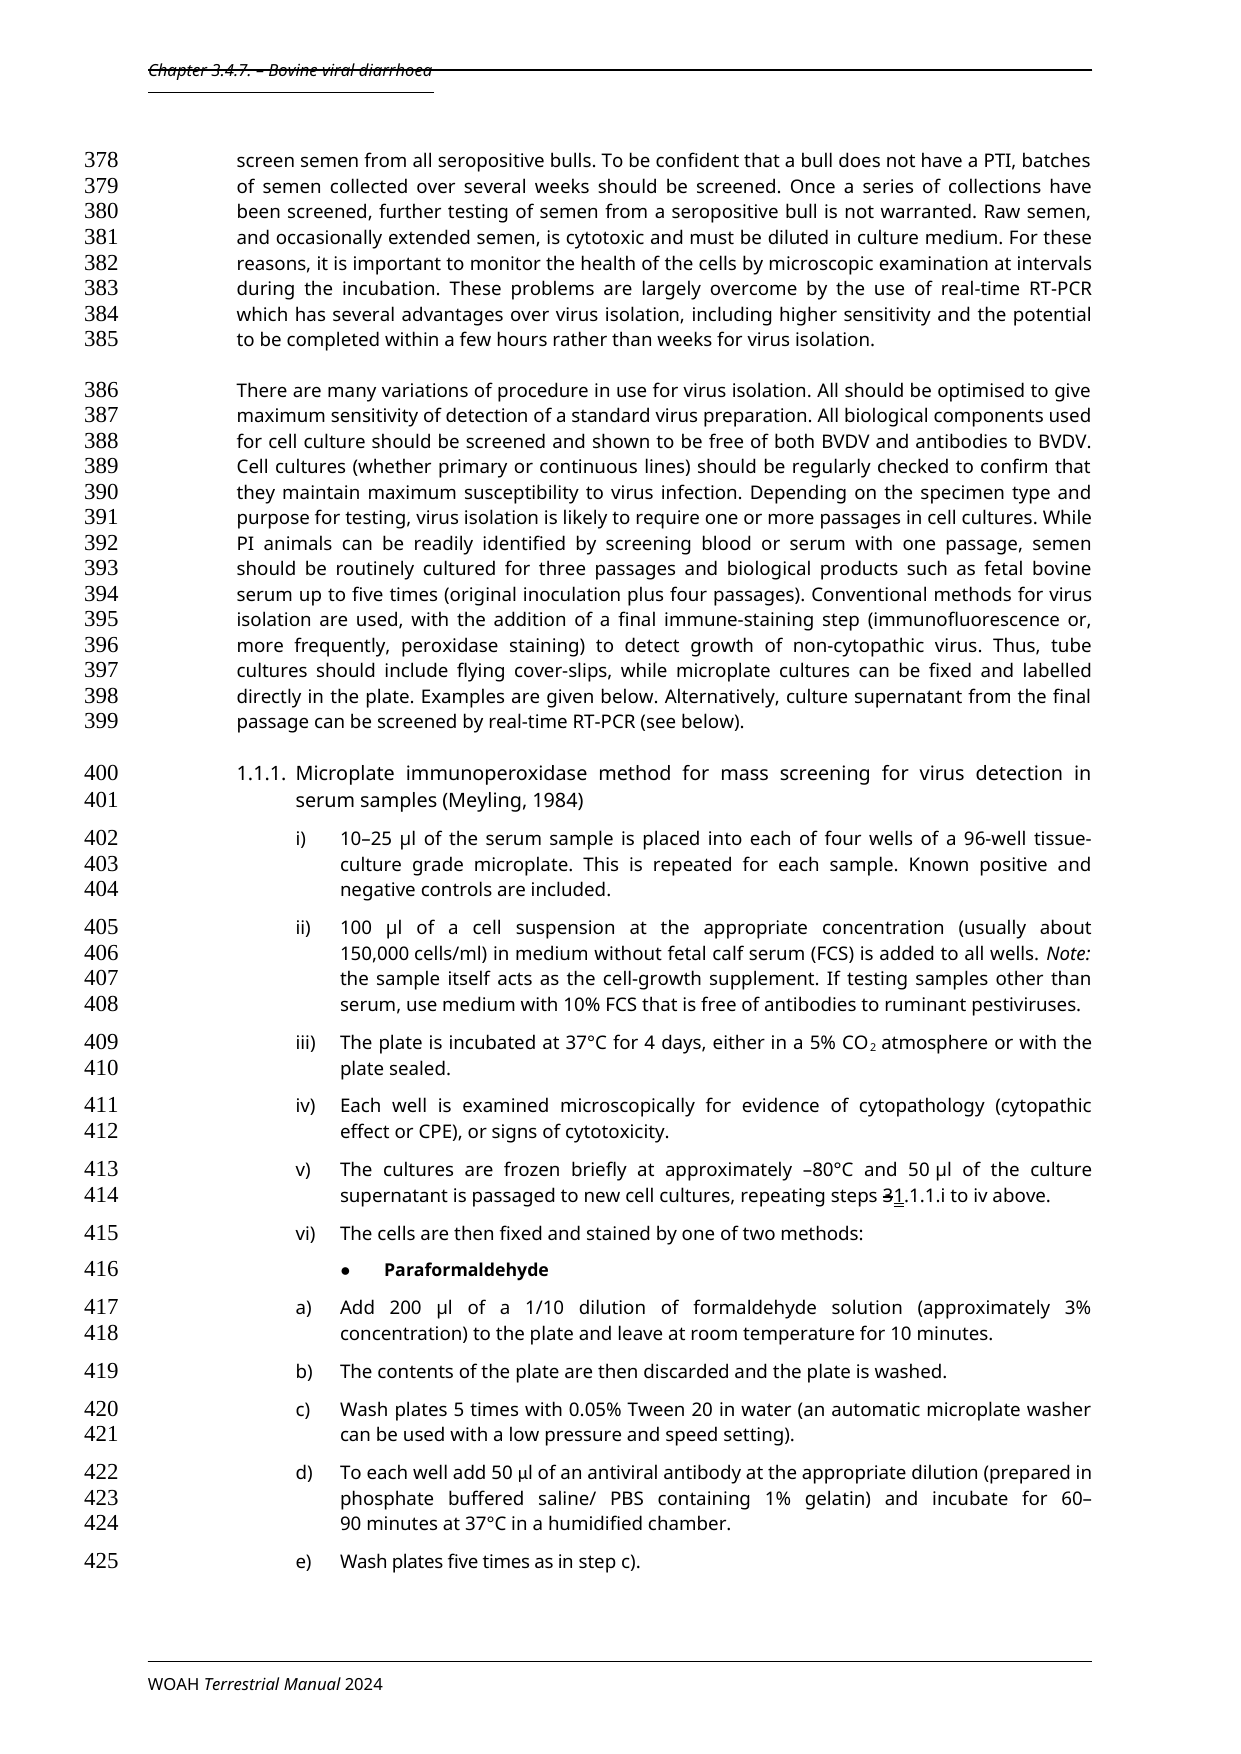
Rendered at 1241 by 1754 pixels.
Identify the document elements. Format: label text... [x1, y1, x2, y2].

text ● Paraformaldehyde [340, 1258, 1092, 1282]
text There are many variations of procedure in use for virus isolation. All should be optimised to give maximum sensitivity of detection of a standard virus preparation. All biological components used for cell culture should be screened and shown to be free of both BVDV and antibodies to BVDV. Cell cultures (whether primary or continuous lines) should be regularly checked to confirm that they maintain maximum susceptibility to virus infection. Depending on the specimen type and purpose for testing, virus isolation is likely to require one or more passages in cell cultures. While PI animals can be readily identified by screening blood or serum with one passage, semen should be routinely cultured for three passages and biological products such as fetal bovine serum up to five times (original inoculation plus four passages). Conventional methods for virus isolation are used, with the addition of a final immune-staining step (immunofluorescence or, more frequently, peroxidase staining) to detect growth of non-cytopathic virus. Thus, tube cultures should include flying cover-slips, while microplate cultures can be fixed and labelled directly in the plate. Examples are given below. Alternatively, culture supernatant from the final passage can be screened by real-time RT-PCR (see below). [236, 377, 1092, 734]
text v) The cultures are frozen briefly at approximately –80°C and 50 µl of the culture supernatant is passaged to new cell cultures, repeating steps 31.1.1.i to iv above. [295, 1156, 1092, 1207]
text vi) The cells are then fixed and stained by one of two methods: [295, 1220, 1092, 1245]
text i) 10–25 μl of the serum sample is placed into each of four wells of a 96-well tissue-culture grade microplate. This is repeated for each sample. Known positive and negative controls are included. [295, 826, 1092, 902]
list d) To each well add 50 µl of an antiviral antibody at the appropriate dilution (prepared in phosphate buffered saline/ PBS containing 1% gelatin) and incubate for 60–90 minutes at 37°C in a humidified chamber. [295, 1460, 1092, 1536]
list e) Wash plates five times as in step c). [295, 1549, 1092, 1574]
text iv) Each well is examined microscopically for evidence of cytopathology (cytopathic effect or CPE), or signs of cytotoxicity. [295, 1093, 1092, 1144]
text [236, 148, 1092, 352]
text iii) The plate is incubated at 37°C for 4 days, either in a 5% CO2 atmosphere or with the plate sealed. [295, 1029, 1092, 1080]
text 1.1.1. Microplate immunoperoxidase method for mass screening for virus detection in serum samples (Meyling, 1984) [236, 759, 1092, 813]
list c) Wash plates 5 times with 0.05% Tween 20 in water (an automatic microplate washer can be used with a low pressure and speed setting). [295, 1396, 1092, 1447]
text ii) 100 μl of a cell suspension at the appropriate concentration (usually about 150,000 cells/ml) in medium without fetal calf serum (FCS) is added to all wells. Note: the sample itself acts as the cell-growth supplement. If testing samples other than serum, use medium with 10% FCS that is free of antibodies to ruminant pestiviruses. [295, 915, 1092, 1017]
list b) The contents of the plate are then discarded and the plate is washed. [295, 1358, 1092, 1384]
list a) Add 200 µl of a 1/10 dilution of formaldehyde solution (approximately 3% concentration) to the plate and leave at room temperature for 10 minutes. [295, 1294, 1092, 1346]
